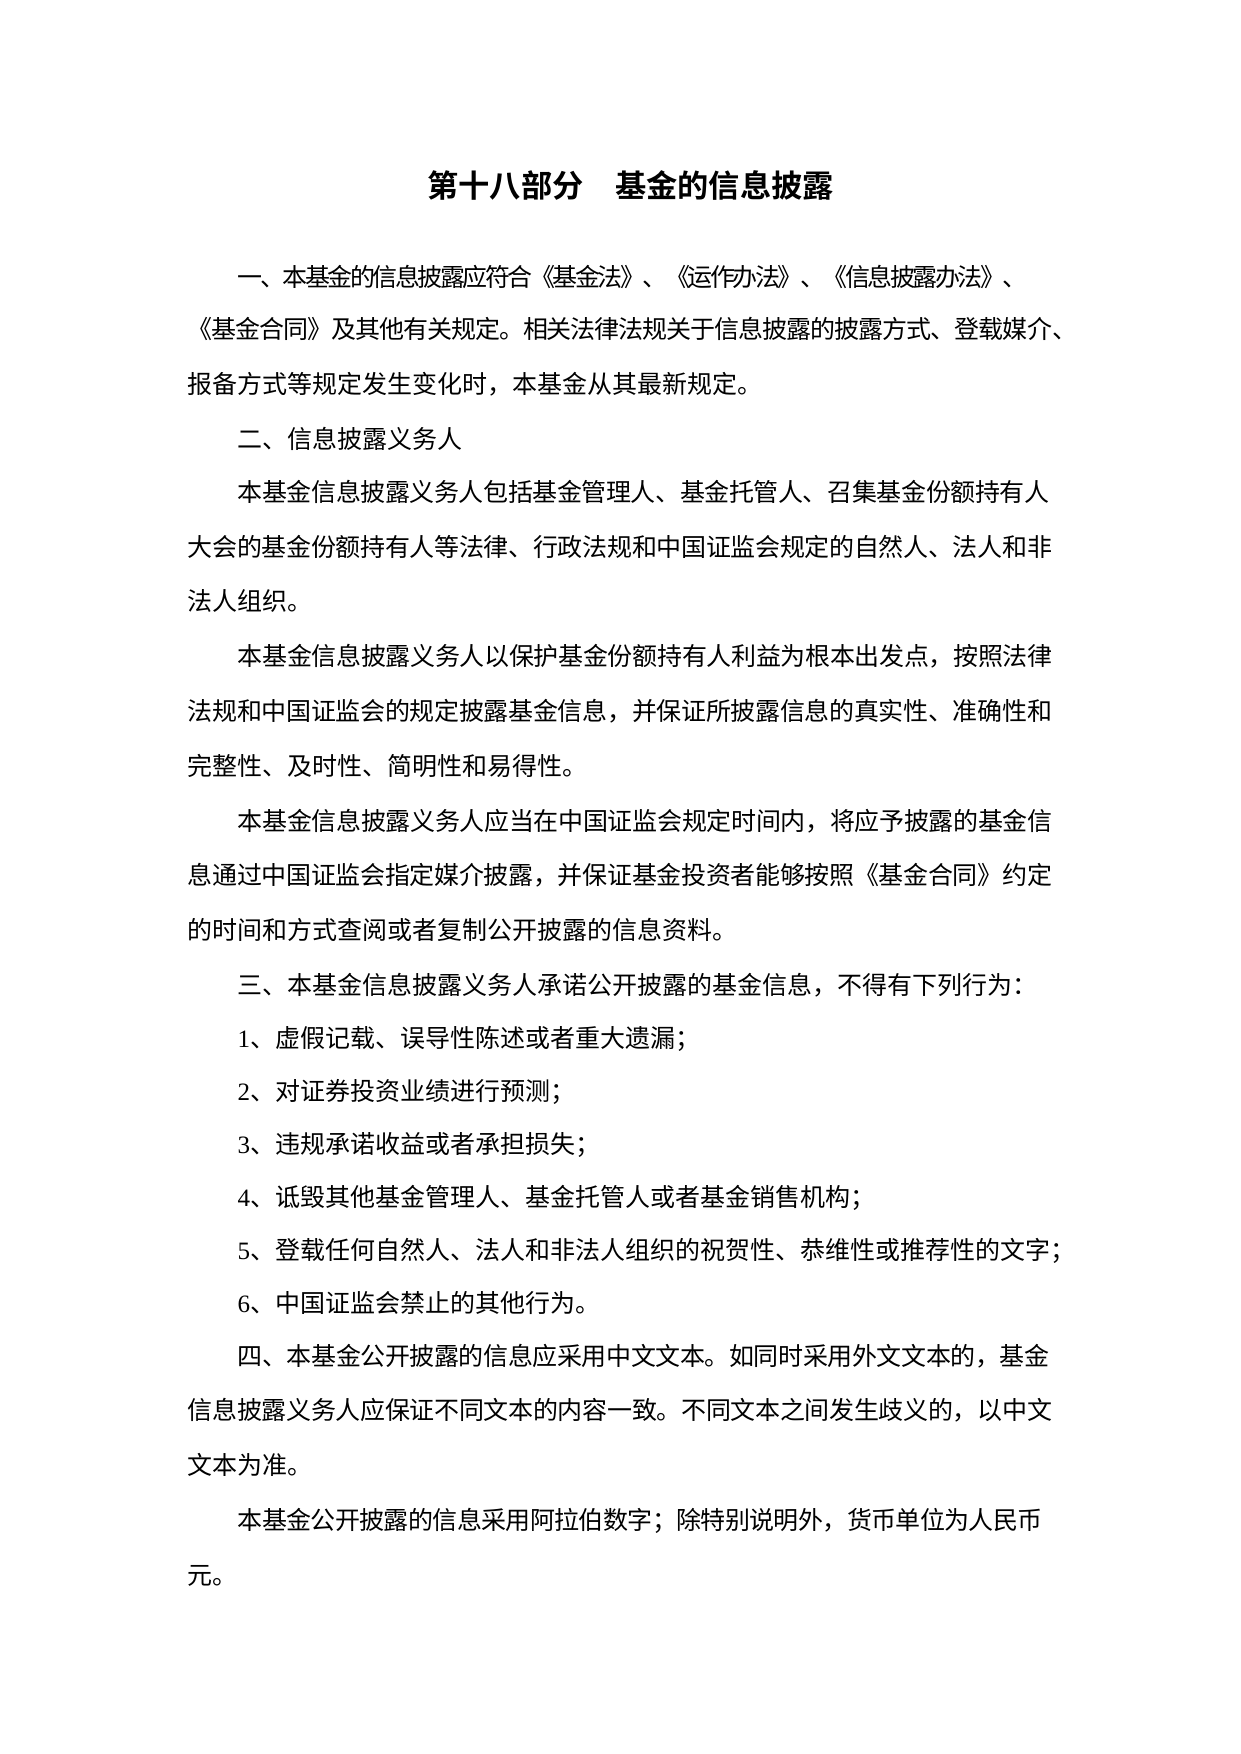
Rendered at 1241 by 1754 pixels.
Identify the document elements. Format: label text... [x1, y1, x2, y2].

subtitle 第十八部分 基金的信息披露 [183, 156, 1078, 207]
text 本基金信息披露义务人以保护基金份额持有人利益为根本出发点，按照法律法规和中国证监会的规定披露基金信息，并保证所披露信息的真实性、准确性和完整性、及时性、简明性和易得性。 [187, 637, 1053, 782]
text 四、本基金公开披露的信息应采用中文文本。如同时采用外文文本的，基金信息披露义务人应保证不同文本的内容一致。不同文本之间发生歧义的，以中文文本为准。 [187, 1336, 1053, 1482]
text 2、对证券投资业绩进行预测； [237, 1071, 1078, 1107]
text 1、虚假记载、误导性陈述或者重大遗漏； [237, 1018, 1078, 1054]
text 4、诋毁其他基金管理人、基金托管人或者基金销售机构； [237, 1177, 1078, 1213]
text 5、登载任何自然人、法人和非法人组织的祝贺性、恭维性或推荐性的文字； [237, 1230, 1078, 1266]
text 二、信息披露义务人 [237, 419, 1078, 456]
text 三、本基金信息披露义务人承诺公开披露的基金信息，不得有下列行为： [237, 965, 1078, 1001]
text 《基金合同》及其他有关规定。相关法律法规关于信息披露的披露方式、登载媒介、报备方式等规定发生变化时，本基金从其最新规定。 [187, 310, 1053, 401]
text 3、违规承诺收益或者承担损失； [237, 1124, 1078, 1160]
text 本基金信息披露义务人应当在中国证监会规定时间内，将应予披露的基金信息通过中国证监会指定媒介披露，并保证基金投资者能够按照《基金合同》约定的时间和方式查阅或者复制公开披露的信息资料。 [187, 801, 1053, 947]
text 本基金公开披露的信息采用阿拉伯数字；除特别说明外，货币单位为人民币元。 [187, 1500, 1053, 1591]
text 本基金信息披露义务人包括基金管理人、基金托管人、召集基金份额持有人大会的基金份额持有人等法律、行政法规和中国证监会规定的自然人、法人和非法人组织。 [187, 472, 1053, 618]
text 6、中国证监会禁止的其他行为。 [237, 1283, 1078, 1319]
text 一、本基金的信息披露应符合《基金法》、《运作办法》、《信息披露办法》、 [237, 257, 1078, 293]
